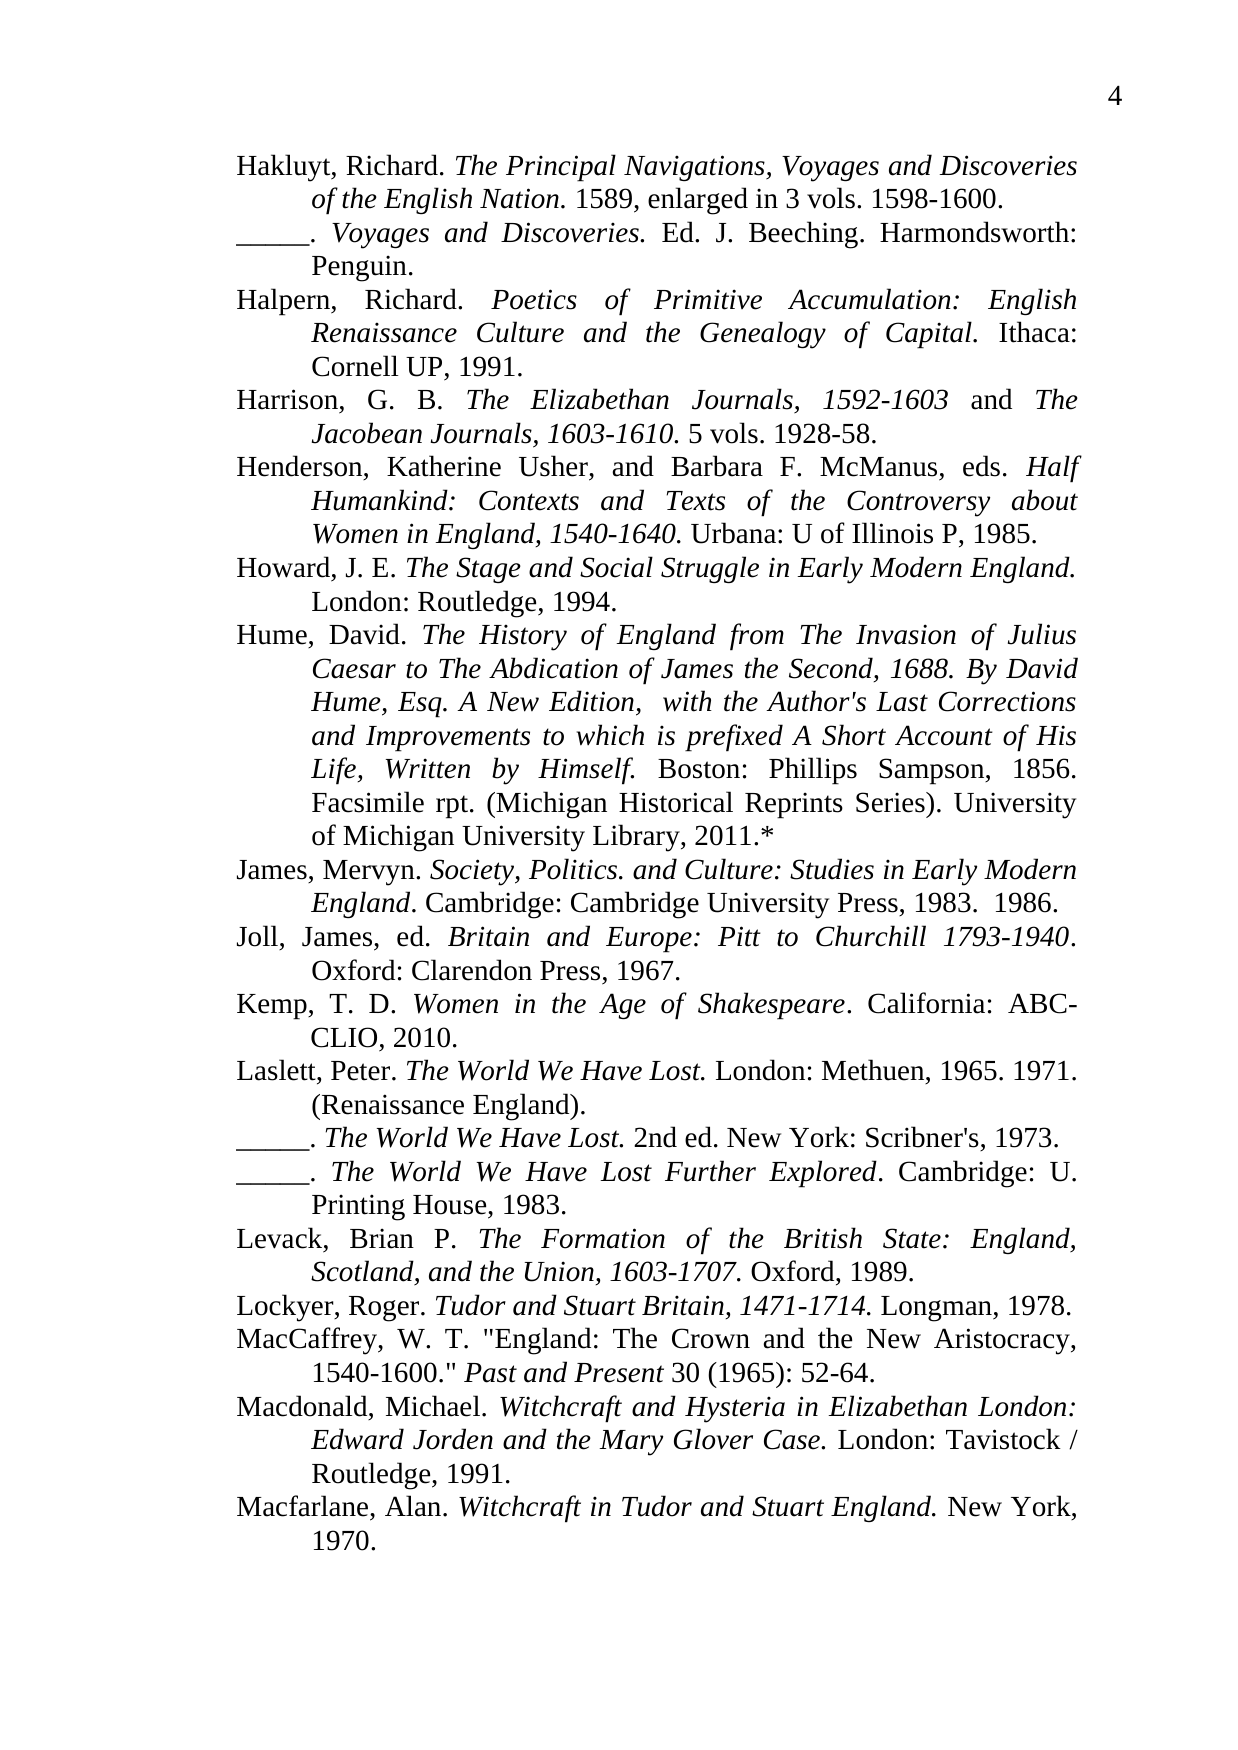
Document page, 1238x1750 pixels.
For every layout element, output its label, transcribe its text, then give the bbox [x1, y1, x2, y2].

text Hakluyt, Richard. The Principal Navigations, Voyages and Discoveries of the English Nation. 1589, enlarged in 3 vols. 1598-1600. [236, 148, 1078, 215]
text Kemp, T. D. Women in the Age of Shakespeare. California: ABC-CLIO, 2010. [236, 986, 1078, 1053]
text Hume, David. The History of England from The Invasion of Julius Caesar to The Abdication of James the Second, 1688. By David Hume, Esq. A New Edition, with the Author's Last Corrections and Improvements to which is prefixed A Short Account of His Life, Written by Himself. Boston: Phillips Sampson, 1856. Facsimile rpt. (Michigan Historical Reprints Series). University of Michigan University Library, 2011.* [236, 617, 1078, 852]
text Lockyer, Roger. Tudor and Stuart Britain, 1471-1714. Longman, 1978. [236, 1288, 1078, 1322]
text Howard, J. E. The Stage and Social Struggle in Early Modern England. London: Routledge, 1994. [236, 550, 1078, 617]
text MacCaffrey, W. T. "England: The Crown and the New Aristocracy, 1540-1600." Past and Present 30 (1965): 52-64. [236, 1322, 1078, 1389]
text _____. The World We Have Lost Further Explored. Cambridge: U. Printing House, 1983. [236, 1154, 1078, 1221]
text Harrison, G. B. The Elizabethan Journals, 1592-1603 and The Jacobean Journals, 1603-1610. 5 vols. 1928-58. [236, 382, 1078, 449]
text Henderson, Katherine Usher, and Barbara F. McManus, eds. Half Humankind: Contexts and Texts of the Controversy about Women in England, 1540-1640. Urbana: U of Illinois P, 1985. [236, 449, 1078, 550]
text Laslett, Peter. The World We Have Lost. London: Methuen, 1965. 1971. (Renaissance England). [236, 1053, 1078, 1120]
text Macdonald, Michael. Witchcraft and Hysteria in Elizabethan London: Edward Jorden and the Mary Glover Case. London: Tavistock / Routledge, 1991. [236, 1389, 1078, 1489]
text _____. Voyages and Discoveries. Ed. J. Beeching. Harmondsworth: Penguin. [236, 215, 1078, 282]
text Levack, Brian P. The Formation of the British State: England, Scotland, and the Union, 1603-1707. Oxford, 1989. [236, 1221, 1078, 1288]
text Halpern, Richard. Poetics of Primitive Accumulation: English Renaissance Culture and the Genealogy of Capital. Ithaca: Cornell UP, 1991. [236, 282, 1078, 382]
text Joll, James, ed. Britain and Europe: Pitt to Churchill 1793-1940. Oxford: Clarendon Press, 1967. [236, 919, 1077, 986]
text James, Mervyn. Society, Politics. and Culture: Studies in Early Modern England. Cambridge: Cambridge University Press, 1983. 1986. [236, 852, 1078, 919]
text Macfarlane, Alan. Witchcraft in Tudor and Stuart England. New York, 1970. [236, 1489, 1078, 1556]
text _____. The World We Have Lost. 2nd ed. New York: Scribner's, 1973. [236, 1120, 1078, 1154]
